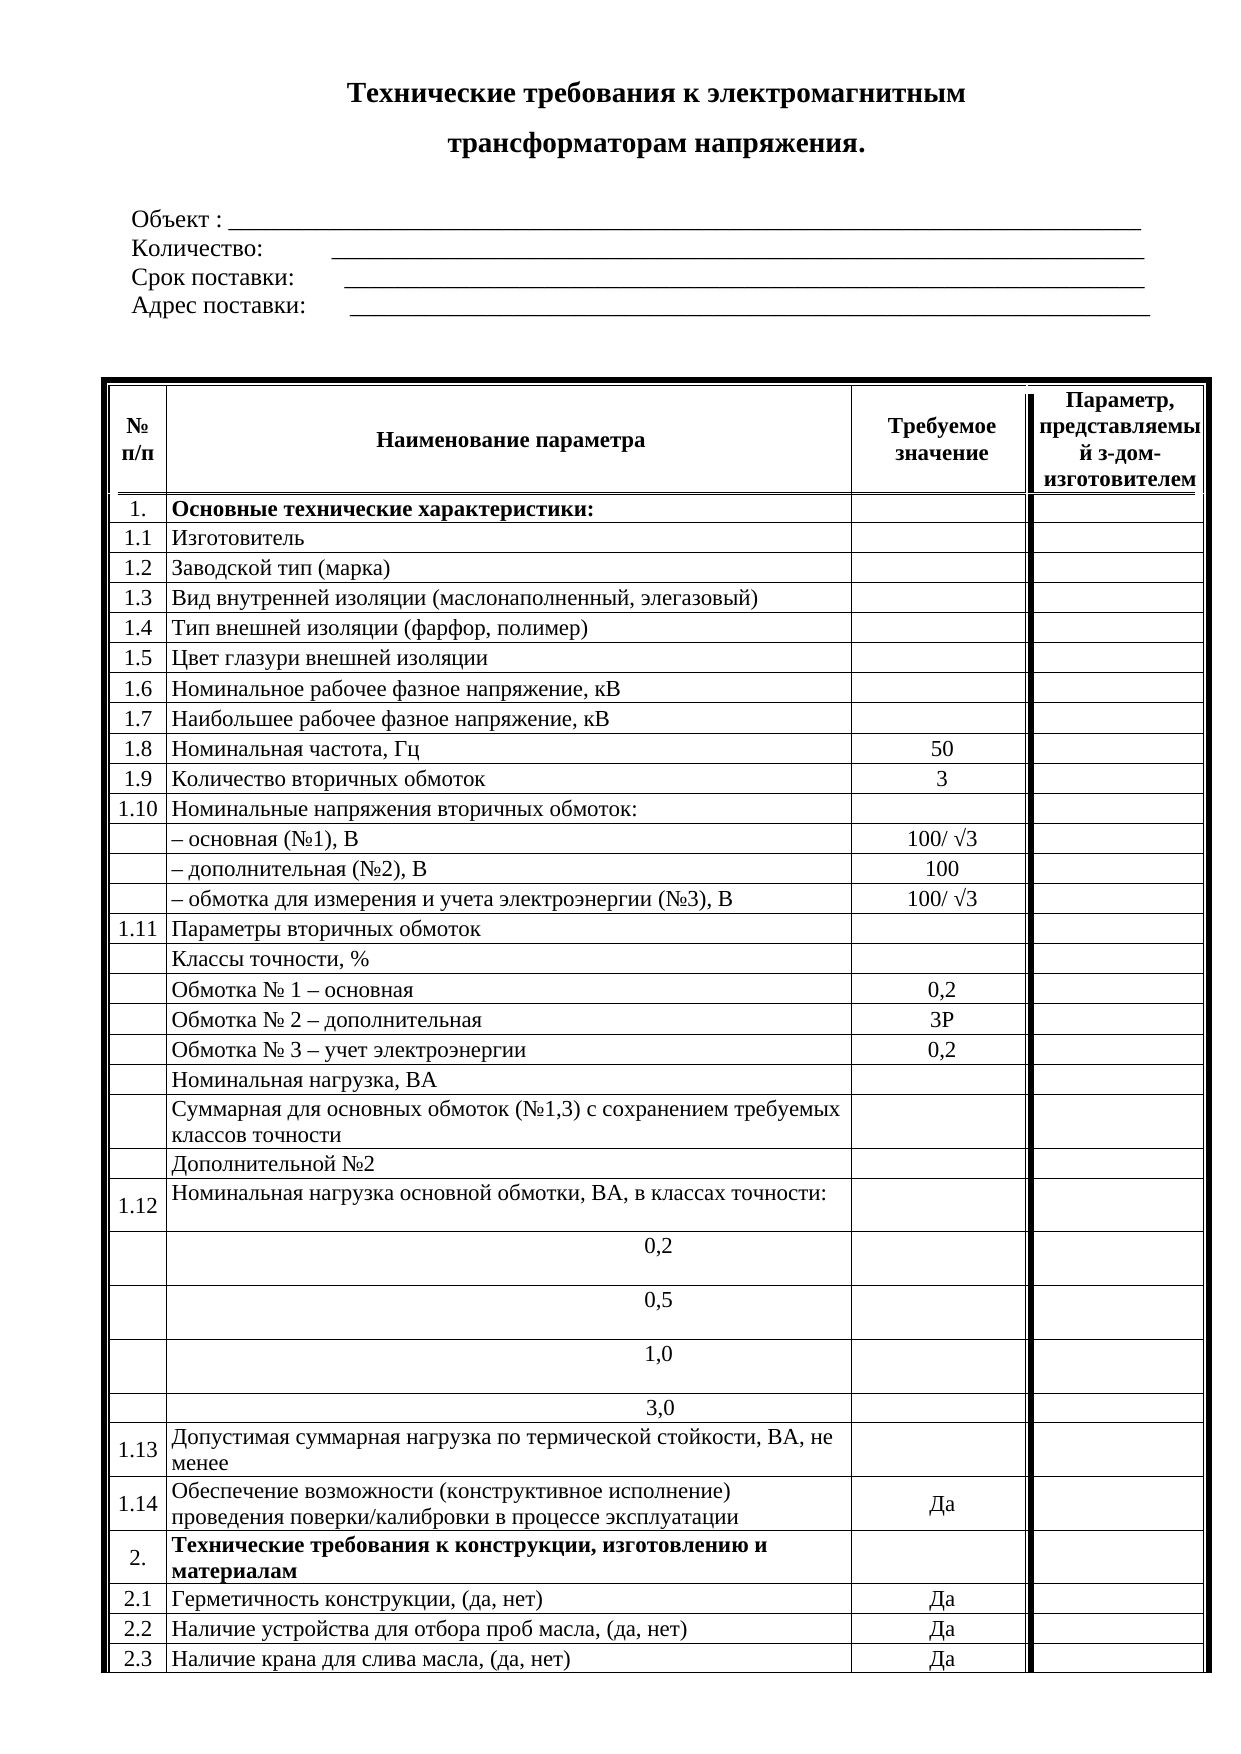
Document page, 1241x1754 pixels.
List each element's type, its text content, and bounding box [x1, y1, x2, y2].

table_cell 3Р [852, 1004, 1025, 1033]
table_cell [1034, 764, 1203, 793]
table_cell [852, 613, 1025, 642]
table_cell [110, 824, 166, 853]
table_cell [1034, 1149, 1203, 1177]
table_cell Да [852, 1614, 1025, 1642]
table_cell [1034, 1065, 1203, 1094]
table_cell [852, 1423, 1025, 1476]
table_cell [1034, 824, 1203, 853]
table_cell Заводской тип (марка) [167, 553, 851, 582]
table_cell [110, 974, 166, 1003]
table_cell Вид внутренней изоляции (маслонаполненный, элегазовый) [167, 583, 851, 612]
text Объект : _________________________________________________________________________ [131, 204, 1181, 233]
table_cell [852, 1232, 1025, 1285]
table_cell [852, 794, 1025, 823]
table_cell [852, 703, 1025, 732]
subtitle Технические требования к электромагнитным [131, 75, 1181, 108]
table_cell [1034, 613, 1203, 642]
table_cell [110, 1340, 166, 1392]
table_cell [1034, 643, 1203, 672]
table_cell Классы точности, % [167, 944, 851, 973]
table_cell [1034, 523, 1203, 552]
table_cell 1.12 [110, 1179, 166, 1231]
table_cell 1.5 [110, 643, 166, 672]
table_cell [852, 914, 1025, 943]
table_cell Наличие крана для слива масла, (да, нет) [167, 1644, 851, 1672]
table_cell Обмотка № 2 – дополнительная [167, 1004, 851, 1033]
table_cell Да [852, 1584, 1025, 1613]
table_cell [1034, 673, 1203, 702]
table_cell Тип внешней изоляции (фарфор, полимер) [167, 613, 851, 642]
table_cell [852, 1179, 1025, 1231]
table_cell Наибольшее рабочее фазное напряжение, кВ [167, 703, 851, 732]
table_cell Суммарная для основных обмоток (№1,3) с сохранением требуемых классов точности [167, 1095, 851, 1147]
table_cell – дополнительная (№2), В [167, 854, 851, 883]
table_cell Дополнительной №2 [167, 1149, 851, 1177]
table_cell 1.10 [110, 794, 166, 823]
table_cell Да [852, 1644, 1025, 1672]
table_cell [1034, 854, 1203, 883]
table_cell [1034, 1004, 1203, 1033]
table_cell Количество вторичных обмоток [167, 764, 851, 793]
table_cell 1.14 [110, 1477, 166, 1529]
table_cell 1,0 [167, 1340, 851, 1392]
table_cell Параметры вторичных обмоток [167, 914, 851, 943]
table_cell [1034, 553, 1203, 582]
table_cell [1034, 1095, 1203, 1147]
table_cell [1034, 703, 1203, 732]
text Количество: _________________________________________________________________ [131, 233, 1181, 262]
text Адрес поставки: ________________________________________________________________ [131, 291, 1181, 319]
table_cell [110, 1149, 166, 1177]
table_cell Да [852, 1477, 1025, 1529]
table_cell 1.13 [110, 1423, 166, 1476]
table_cell [110, 1065, 166, 1094]
table_cell [852, 1394, 1025, 1422]
table_cell [1034, 944, 1203, 973]
table_cell [1034, 1531, 1203, 1583]
table_cell [1034, 583, 1203, 612]
table_cell [852, 553, 1025, 582]
table_cell 1.8 [110, 734, 166, 762]
table_cell [110, 1232, 166, 1285]
table_cell [1034, 1423, 1203, 1476]
table_cell [1034, 1394, 1203, 1422]
table_cell [1034, 914, 1203, 943]
table_cell [110, 1035, 166, 1063]
table_cell 0,2 [167, 1232, 851, 1285]
table_cell [1034, 1644, 1203, 1672]
table_cell [1034, 884, 1203, 913]
table_cell [852, 1340, 1025, 1392]
table_cell Обмотка № 1 – основная [167, 974, 851, 1003]
table_cell [1034, 1584, 1203, 1613]
table_cell [852, 1149, 1025, 1177]
table_cell Номинальная нагрузка, ВА [167, 1065, 851, 1094]
table_cell [110, 1004, 166, 1033]
table_cell [1034, 1035, 1203, 1063]
table_cell [1034, 492, 1203, 522]
table_cell [852, 1065, 1025, 1094]
table_cell [1034, 1614, 1203, 1642]
table_cell [110, 1286, 166, 1339]
table_header Наименование параметра [167, 386, 851, 492]
table_cell 1. [110, 492, 166, 522]
table_cell [852, 673, 1025, 702]
table_cell [110, 884, 166, 913]
table_cell 3 [852, 764, 1025, 793]
table_cell [1034, 794, 1203, 823]
table_cell 1.2 [110, 553, 166, 582]
table_cell Наличие устройства для отбора проб масла, (да, нет) [167, 1614, 851, 1642]
table_cell [1034, 1340, 1203, 1392]
table_cell 100/ √3 [852, 884, 1025, 913]
table_cell 100 [852, 854, 1025, 883]
table_cell [852, 643, 1025, 672]
table_cell [110, 854, 166, 883]
table_cell [852, 1286, 1025, 1339]
table_cell [1034, 1179, 1203, 1231]
table_cell 1.4 [110, 613, 166, 642]
table_cell 2. [110, 1531, 166, 1583]
table_cell [1034, 974, 1203, 1003]
table_cell [110, 944, 166, 973]
table_cell [852, 523, 1025, 552]
table_header Требуемое значение [851, 383, 1029, 492]
table_cell Обмотка № 3 – учет электроэнергии [167, 1035, 851, 1063]
table_cell 1.1 [110, 523, 166, 552]
table_cell – обмотка для измерения и учета электроэнергии (№3), В [167, 884, 851, 913]
table_cell 2.3 [110, 1644, 166, 1672]
table_cell [110, 1095, 166, 1147]
subtitle трансформаторам напряжения. [131, 125, 1181, 159]
table_cell [1034, 1477, 1203, 1529]
table_cell [852, 1095, 1025, 1147]
table_cell 1.7 [110, 703, 166, 732]
table_cell 50 [852, 734, 1025, 762]
table_header Параметр, представляемый з-дом-изготовителем [1029, 386, 1203, 492]
table_cell 100/ √3 [852, 824, 1025, 853]
table_header № п/п [110, 386, 166, 492]
table_cell 1.3 [110, 583, 166, 612]
table_cell Технические требования к конструкции, изготовлению и материалам [167, 1531, 851, 1583]
table_cell [852, 495, 1025, 522]
table_cell 2.1 [110, 1584, 166, 1613]
table_cell [852, 583, 1025, 612]
table_cell Номинальная нагрузка основной обмотки, ВА, в классах точности: [167, 1179, 851, 1231]
table_cell Герметичность конструкции, (да, нет) [167, 1584, 851, 1613]
table_cell Основные технические характеристики: [167, 495, 851, 522]
table_cell 2.2 [110, 1614, 166, 1642]
table_cell 0,2 [852, 1035, 1025, 1063]
table_cell 1.6 [110, 673, 166, 702]
table_cell Цвет глазури внешней изоляции [167, 643, 851, 672]
table_cell [852, 1531, 1025, 1583]
table_cell Обеспечение возможности (конструктивное исполнение) проведения поверки/калибровки в процессе эксплуатации [167, 1477, 851, 1529]
table_cell 1.9 [110, 764, 166, 793]
table_cell 0,5 [167, 1286, 851, 1339]
table_cell Номинальные напряжения вторичных обмоток: [167, 794, 851, 823]
table_cell Номинальное рабочее фазное напряжение, кВ [167, 673, 851, 702]
table_cell [852, 944, 1025, 973]
table_cell [1034, 1232, 1203, 1285]
table_cell [110, 1394, 166, 1422]
table_cell Изготовитель [167, 523, 851, 552]
table_cell [1034, 1286, 1203, 1339]
table_cell Допустимая суммарная нагрузка по термической стойкости, ВА, не менее [167, 1423, 851, 1476]
table_cell 1.11 [110, 914, 166, 943]
table_cell [1034, 734, 1203, 762]
table_cell 0,2 [852, 974, 1025, 1003]
table_cell – основная (№1), В [167, 824, 851, 853]
text Срок поставки: ________________________________________________________________ [131, 262, 1181, 291]
table_cell 3,0 [167, 1394, 851, 1422]
table_cell Номинальная частота, Гц [167, 734, 851, 762]
